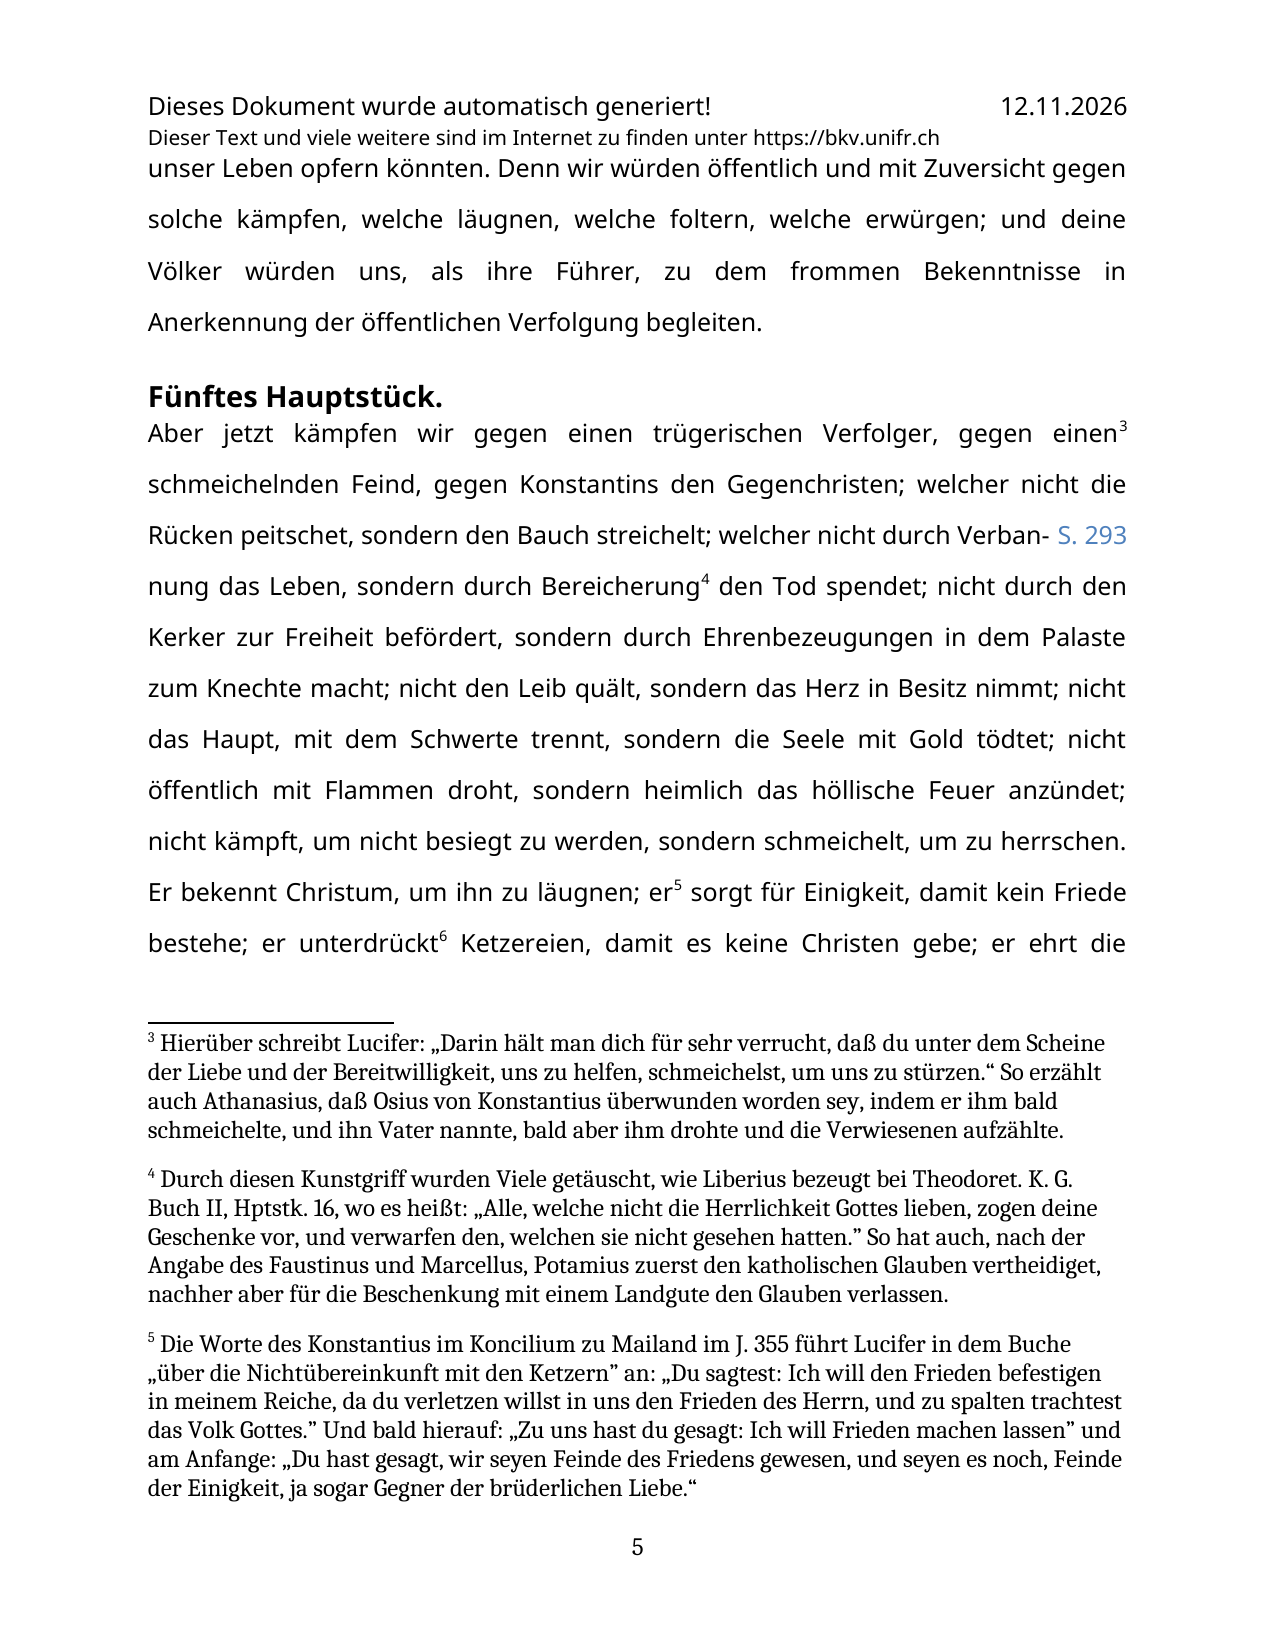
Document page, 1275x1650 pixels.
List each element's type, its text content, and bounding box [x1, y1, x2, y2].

subtitle Fünftes Hauptstück. [148, 376, 1127, 416]
text Aber jetzt kämpfen wir gegen einen trügerischen Verfolger, gegen einen schmeichelnden Feind, gegen Konstantins den Gegenchristen; welcher nicht die Rücken peitschet, sondern den Bauch streichelt; welcher nicht durch Verban- S. 293 nung das Leben, sondern durch Bereicherung den Tod spendet; nicht durch den Kerker zur Freiheit befördert, sondern durch Ehrenbezeugungen in dem Palaste zum Knechte macht; nicht den Leib quält, sondern das Herz in Besitz nimmt; nicht das Haupt, mit dem Schwerte trennt, sondern die Seele mit Gold tödtet; nicht öffentlich mit Flammen droht, sondern heimlich das höllische Feuer anzündet; nicht kämpft, um nicht besiegt zu werden, sondern schmeichelt, um zu herrschen. Er bekennt Christum, um ihn zu läugnen; er sorgt für Einigkeit, damit kein Friede bestehe; er unterdrückt Ketzereien, damit es keine Christen gebe; er ehrt die Priester, damit keine Bischöfe da seyen; er baut Kirchen auf, damit er den Glauben stürze. Er trägt dich in den Worten, er trägt dich in dem Munde herum, und thut überhaupt Alles, damit man nicht glaube, du seyest so Gott, wie es der Vater ist. S. 294 [148, 416, 1127, 960]
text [148, 151, 1127, 338]
